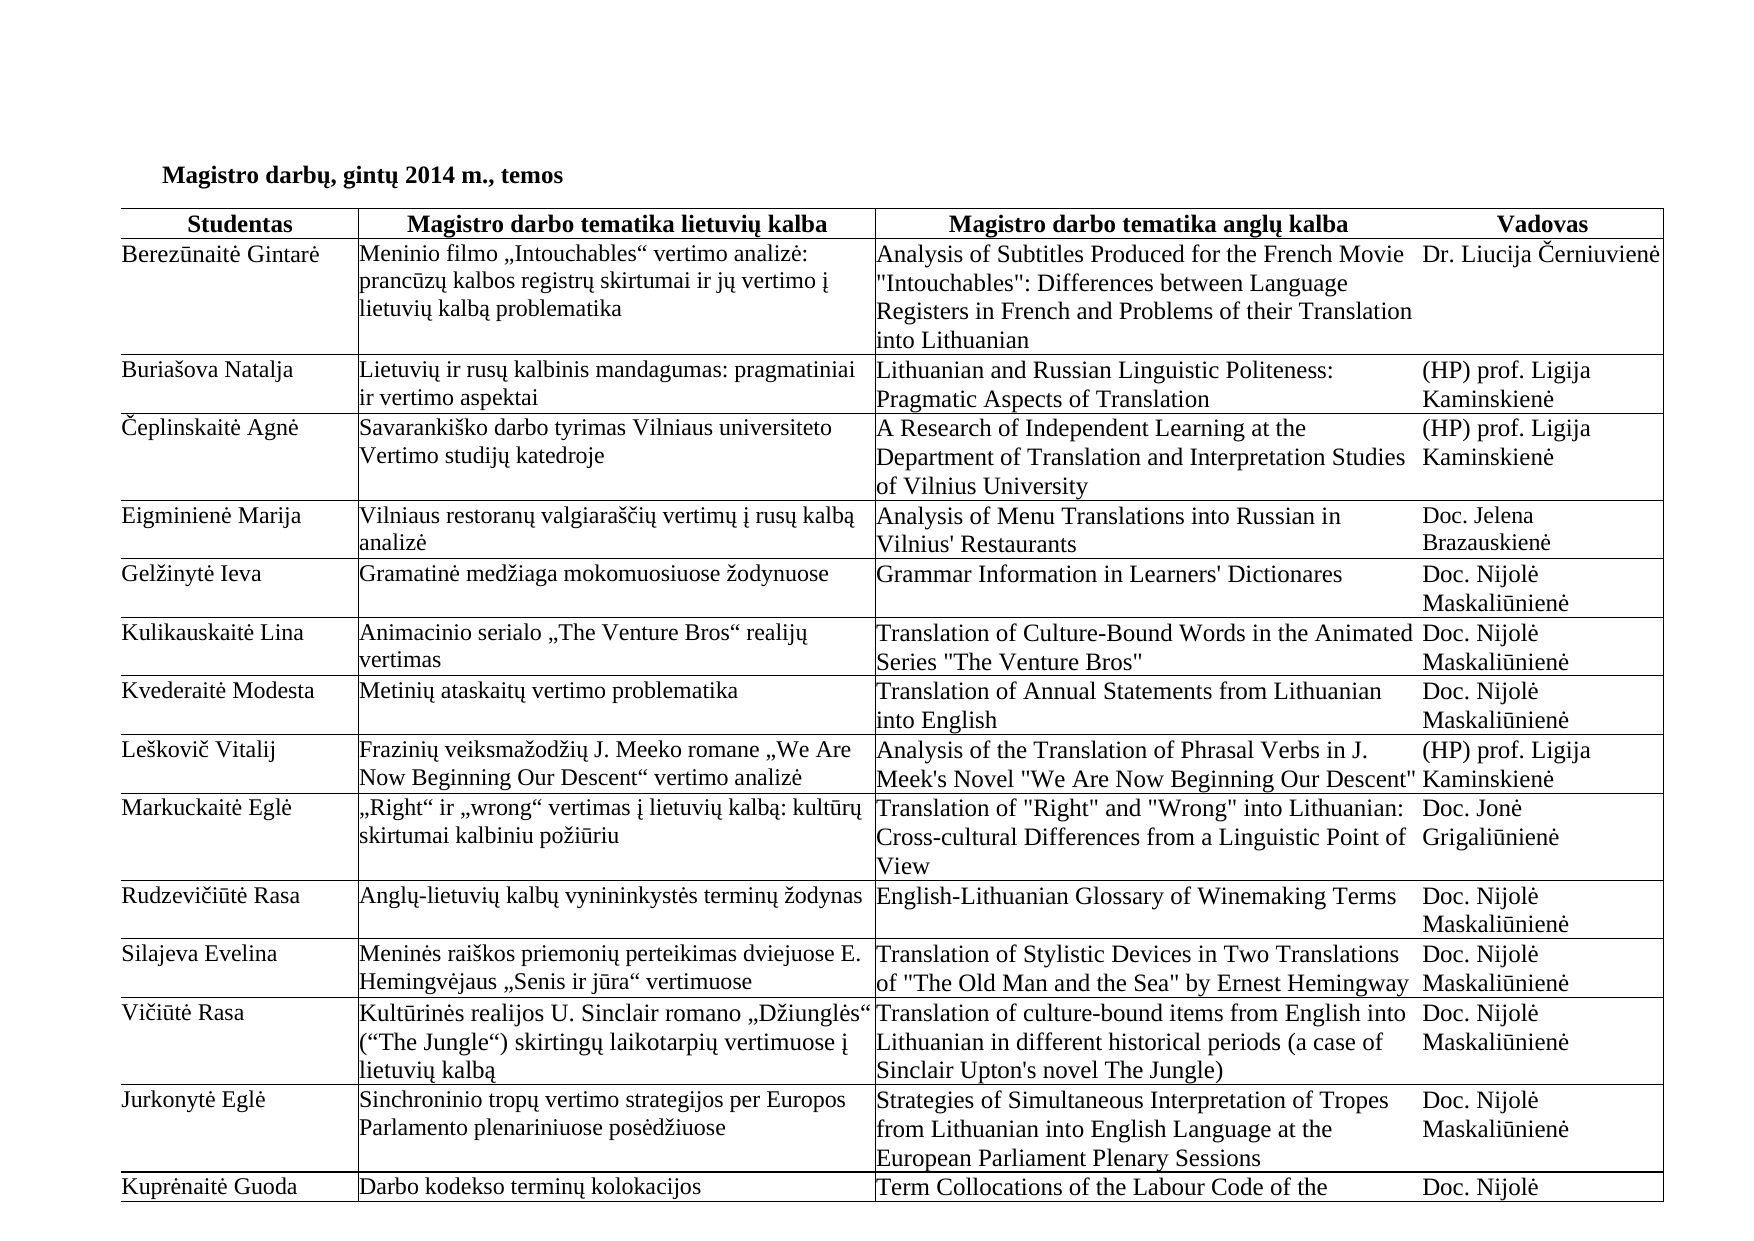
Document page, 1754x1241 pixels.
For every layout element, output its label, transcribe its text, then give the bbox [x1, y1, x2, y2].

table_cell Metinių ataskaitų vertimo problematika [359, 676, 875, 734]
table_cell „Right“ ir „wrong“ vertimas į lietuvių kalbą: kultūrų skirtumai kalbiniu požiūriu [359, 794, 875, 880]
table_cell A Research of Independent Learning at the Department of Translation and Interpretation Studies of Vilnius University [876, 414, 1422, 500]
table_header Vadovas [1422, 209, 1663, 238]
table_cell Kultūrinės realijos U. Sinclair romano „Džiunglės“ (“The Jungle“) skirtingų laikotarpių vertimuose į lietuvių kalbą [359, 998, 875, 1084]
table_cell Translation of culture-bound items from English into Lithuanian in different historical periods (a case of Sinclair Upton's novel The Jungle) [876, 998, 1422, 1084]
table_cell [359, 1173, 875, 1201]
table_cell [1422, 1085, 1663, 1171]
text Magistro darbų, gintų 2014 m., temos [118, 160, 1577, 189]
table_cell Dr. Liucija Černiuvienė [1422, 239, 1663, 354]
table_cell Kulikauskaitė Lina [121, 618, 358, 675]
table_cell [1422, 1173, 1663, 1201]
table_cell Translation of Annual Statements from Lithuanian into English [876, 676, 1422, 734]
table_cell Kvederaitė Modesta [121, 676, 358, 734]
table_cell Doc. Nijolė Maskaliūnienė [1422, 559, 1663, 617]
table_cell Analysis of Menu Translations into Russian in Vilnius' Restaurants [876, 501, 1422, 558]
table_cell Gramatinė medžiaga mokomuosiuose žodynuose [359, 559, 875, 617]
table_cell Strategies of Simultaneous Interpretation of Tropes from Lithuanian into English Language at the European Parliament Plenary Sessions [876, 1085, 1422, 1171]
table_cell Vilniaus restoranų valgiaraščių vertimų į rusų kalbą analizė [359, 501, 875, 558]
table_cell Gelžinytė Ieva [121, 559, 358, 617]
table_cell Analysis of the Translation of Phrasal Verbs in J. Meek's Novel "We Are Now Beginning Our Descent" [876, 735, 1422, 792]
table_cell Savarankiško darbo tyrimas Vilniaus universiteto Vertimo studijų katedroje [359, 414, 875, 500]
table_cell Buriašova Natalja [121, 355, 358, 412]
table_cell Analysis of Subtitles Produced for the French Movie "Intouchables": Differences between Language Registers in French and Problems of their Translation into Lithuanian [876, 239, 1422, 354]
table_cell Lithuanian and Russian Linguistic Politeness: Pragmatic Aspects of Translation [876, 355, 1422, 412]
table_cell Translation of "Right" and "Wrong" into Lithuanian: Cross-cultural Differences from a Linguistic Point of View [876, 794, 1422, 880]
table_cell Berezūnaitė Gintarė [121, 239, 358, 354]
table_cell Eigminienė Marija [121, 501, 358, 558]
table_cell Leškovič Vitalij [121, 735, 358, 792]
table_cell Meninio filmo „Intouchables“ vertimo analizė: prancūzų kalbos registrų skirtumai ir jų vertimo į lietuvių kalbą problematika [359, 239, 875, 354]
table_cell Meninės raiškos priemonių perteikimas dviejuose E. Hemingvėjaus „Senis ir jūra“ vertimuose [359, 939, 875, 997]
table_cell Anglų-lietuvių kalbų vynininkystės terminų žodynas [359, 881, 875, 938]
table_cell Translation of Stylistic Devices in Two Translations of "The Old Man and the Sea" by Ernest Hemingway [876, 939, 1422, 997]
table_cell Frazinių veiksmažodžių J. Meeko romane „We Are Now Beginning Our Descent“ vertimo analizė [359, 735, 875, 792]
table_cell Doc. Nijolė Maskaliūnienė [1422, 939, 1663, 997]
table_cell Čeplinskaitė Agnė [121, 414, 358, 500]
table_cell Animacinio serialo „The Venture Bros“ realijų vertimas [359, 618, 875, 675]
table_cell English-Lithuanian Glossary of Winemaking Terms [876, 881, 1422, 938]
table_cell Doc. Nijolė Maskaliūnienė [1422, 881, 1663, 938]
table_cell Doc. Jelena Brazauskienė [1422, 501, 1663, 558]
table_cell Sinchroninio tropų vertimo strategijos per Europos Parlamento plenariniuose posėdžiuose [359, 1085, 875, 1171]
table_cell Silajeva Evelina [121, 939, 358, 997]
table_cell Doc. Nijolė Maskaliūnienė [1422, 998, 1663, 1084]
table_cell (HP) prof. Ligija Kaminskienė [1422, 414, 1663, 500]
table_cell (HP) prof. Ligija Kaminskienė [1422, 735, 1663, 792]
table_cell Grammar Information in Learners' Dictionares [876, 559, 1422, 617]
table_cell Jurkonytė Eglė [121, 1085, 358, 1171]
table_cell (HP) prof. Ligija Kaminskienė [1422, 355, 1663, 412]
table_cell Doc. Nijolė Maskaliūnienė [1422, 676, 1663, 734]
table_cell Markuckaitė Eglė [121, 794, 358, 880]
table_cell Rudzevičiūtė Rasa [121, 881, 358, 938]
table_header Magistro darbo tematika anglų kalba [876, 209, 1422, 238]
table_header Magistro darbo tematika lietuvių kalba [359, 209, 875, 238]
table_cell Vičiūtė Rasa [121, 998, 358, 1084]
table_cell Doc. Jonė Grigaliūnienė [1422, 794, 1663, 880]
table_cell Translation of Culture-Bound Words in the Animated Series "The Venture Bros" [876, 618, 1422, 675]
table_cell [876, 1173, 1422, 1201]
table_cell Doc. Nijolė Maskaliūnienė [1422, 618, 1663, 675]
table_cell Kuprėnaitė Guoda [121, 1173, 358, 1201]
table_header Studentas [121, 209, 358, 238]
table_cell Lietuvių ir rusų kalbinis mandagumas: pragmatiniai ir vertimo aspektai [359, 355, 875, 412]
